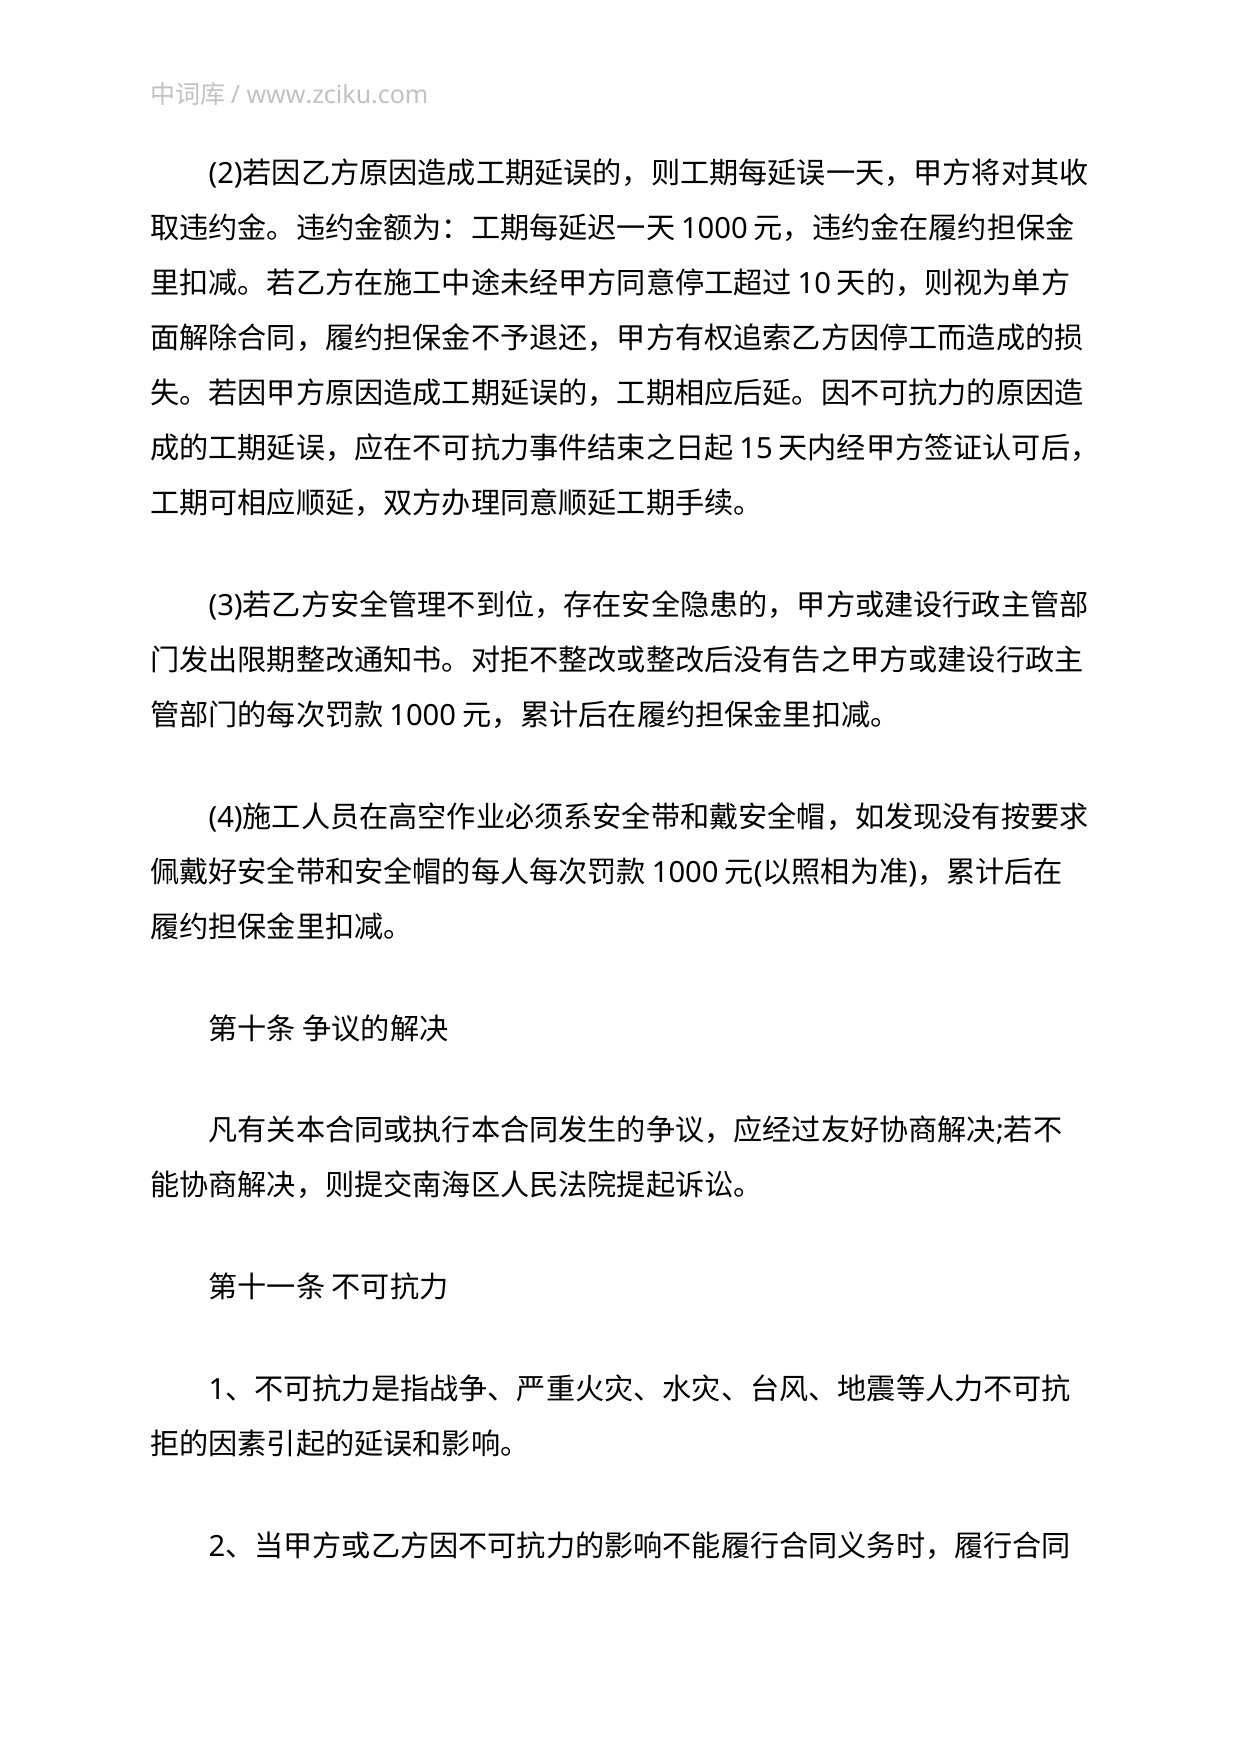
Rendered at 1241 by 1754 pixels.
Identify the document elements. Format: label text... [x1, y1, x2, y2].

text 凡有关本合同或执行本合同发生的争议，应经过友好协商解决;若不能协商解决，则提交南海区人民法院提起诉讼。 [150, 1107, 1090, 1204]
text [150, 1522, 1090, 1565]
text 第十条 争议的解决 [150, 1005, 1090, 1047]
text 第十一条 不可抗力 [150, 1264, 1090, 1306]
text (2)若因乙方原因造成工期延误的，则工期每延误一天，甲方将对其收取违约金。违约金额为：工期每延迟一天1000元，违约金在履约担保金里扣减。若乙方在施工中途未经甲方同意停工超过10天的，则视为单方面解除合同，履约担保金不予退还，甲方有权追索乙方因停工而造成的损失。若因甲方原因造成工期延误的，工期相应后延。因不可抗力的原因造成的工期延误，应在不可抗力事件结束之日起15天内经甲方签证认可后，工期可相应顺延，双方办理同意顺延工期手续。 [150, 150, 1090, 522]
text (3)若乙方安全管理不到位，存在安全隐患的，甲方或建设行政主管部门发出限期整改通知书。对拒不整改或整改后没有告之甲方或建设行政主管部门的每次罚款1000元，累计后在履约担保金里扣减。 [150, 582, 1090, 734]
text 1、不可抗力是指战争、严重火灾、水灾、台风、地震等人力不可抗拒的因素引起的延误和影响。 [150, 1366, 1090, 1463]
text (4)施工人员在高空作业必须系安全带和戴安全帽，如发现没有按要求佩戴好安全带和安全帽的每人每次罚款1000元(以照相为准)，累计后在履约担保金里扣减。 [150, 793, 1090, 946]
